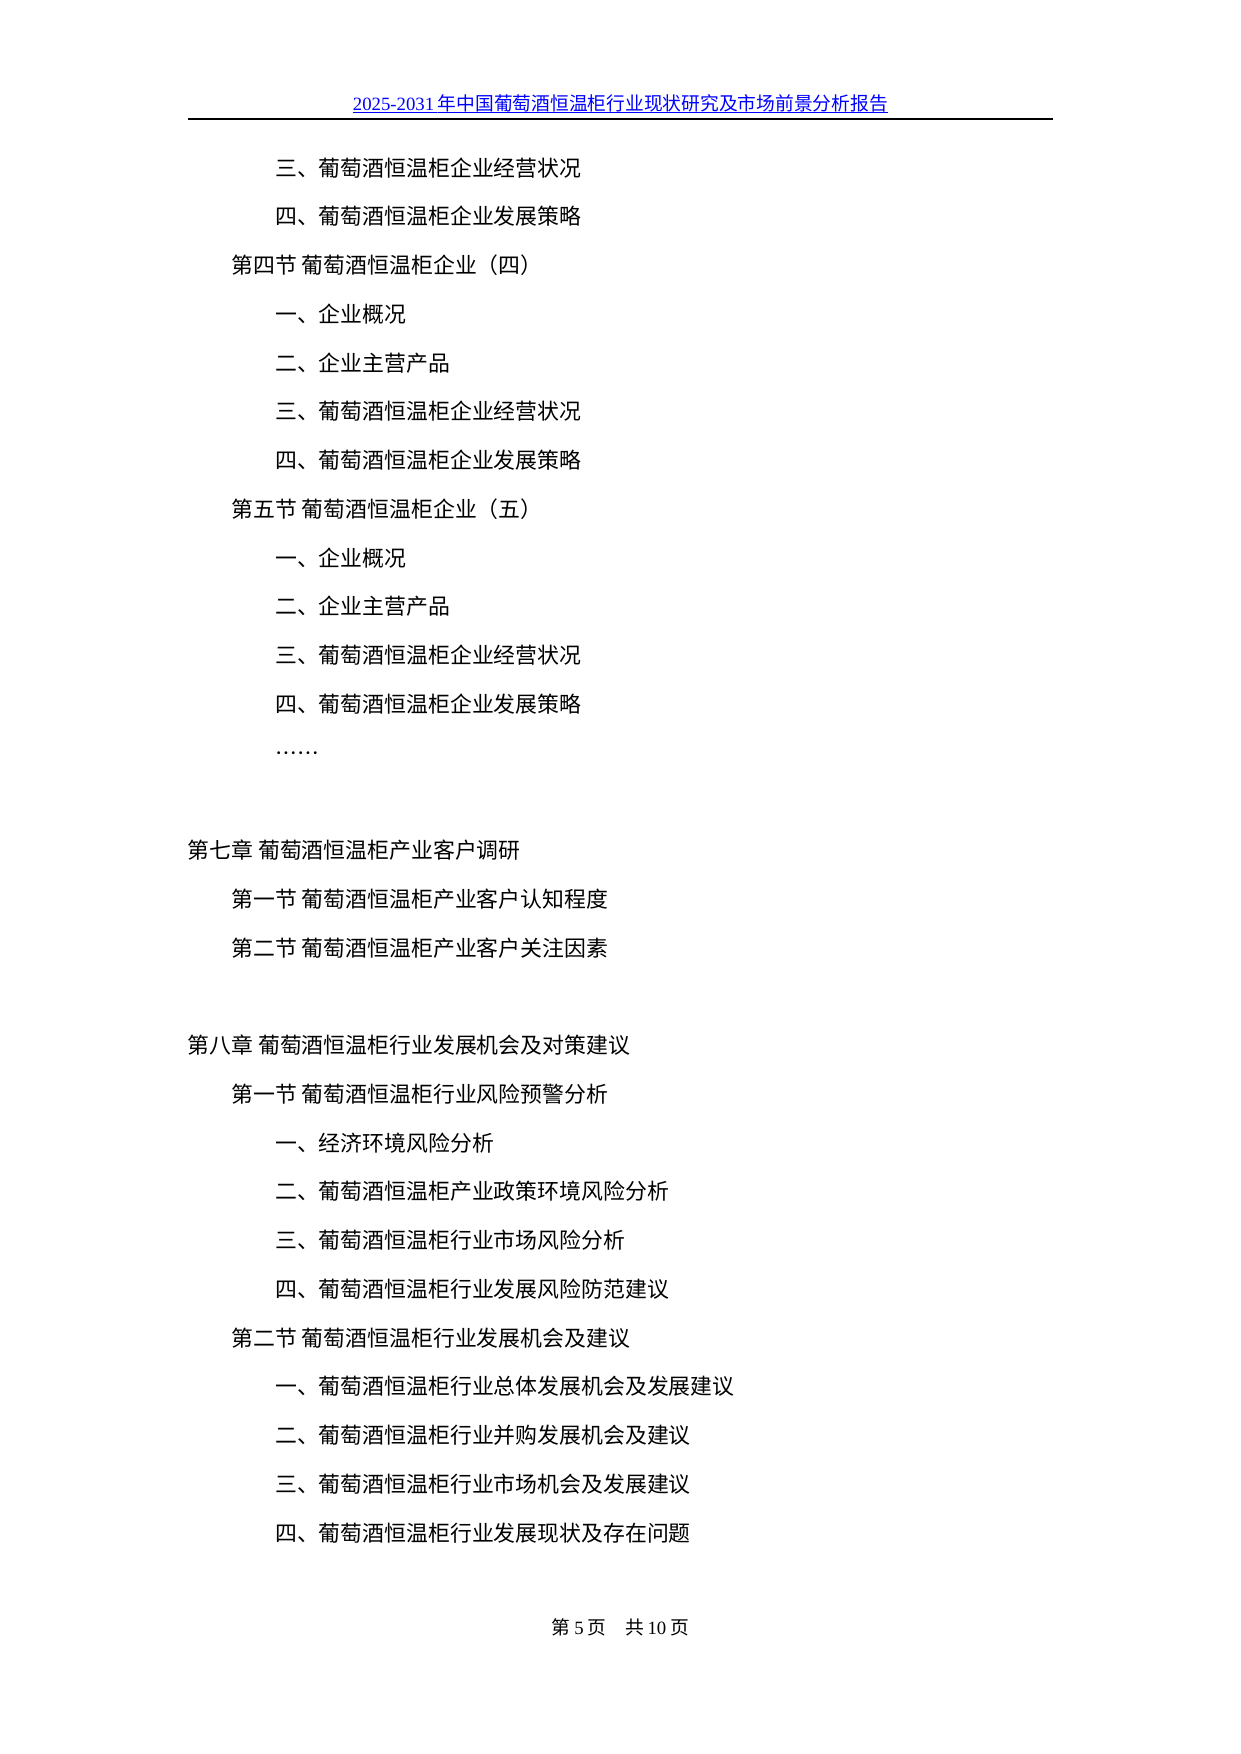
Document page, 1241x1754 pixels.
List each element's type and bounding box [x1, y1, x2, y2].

text [187, 150, 1053, 1548]
